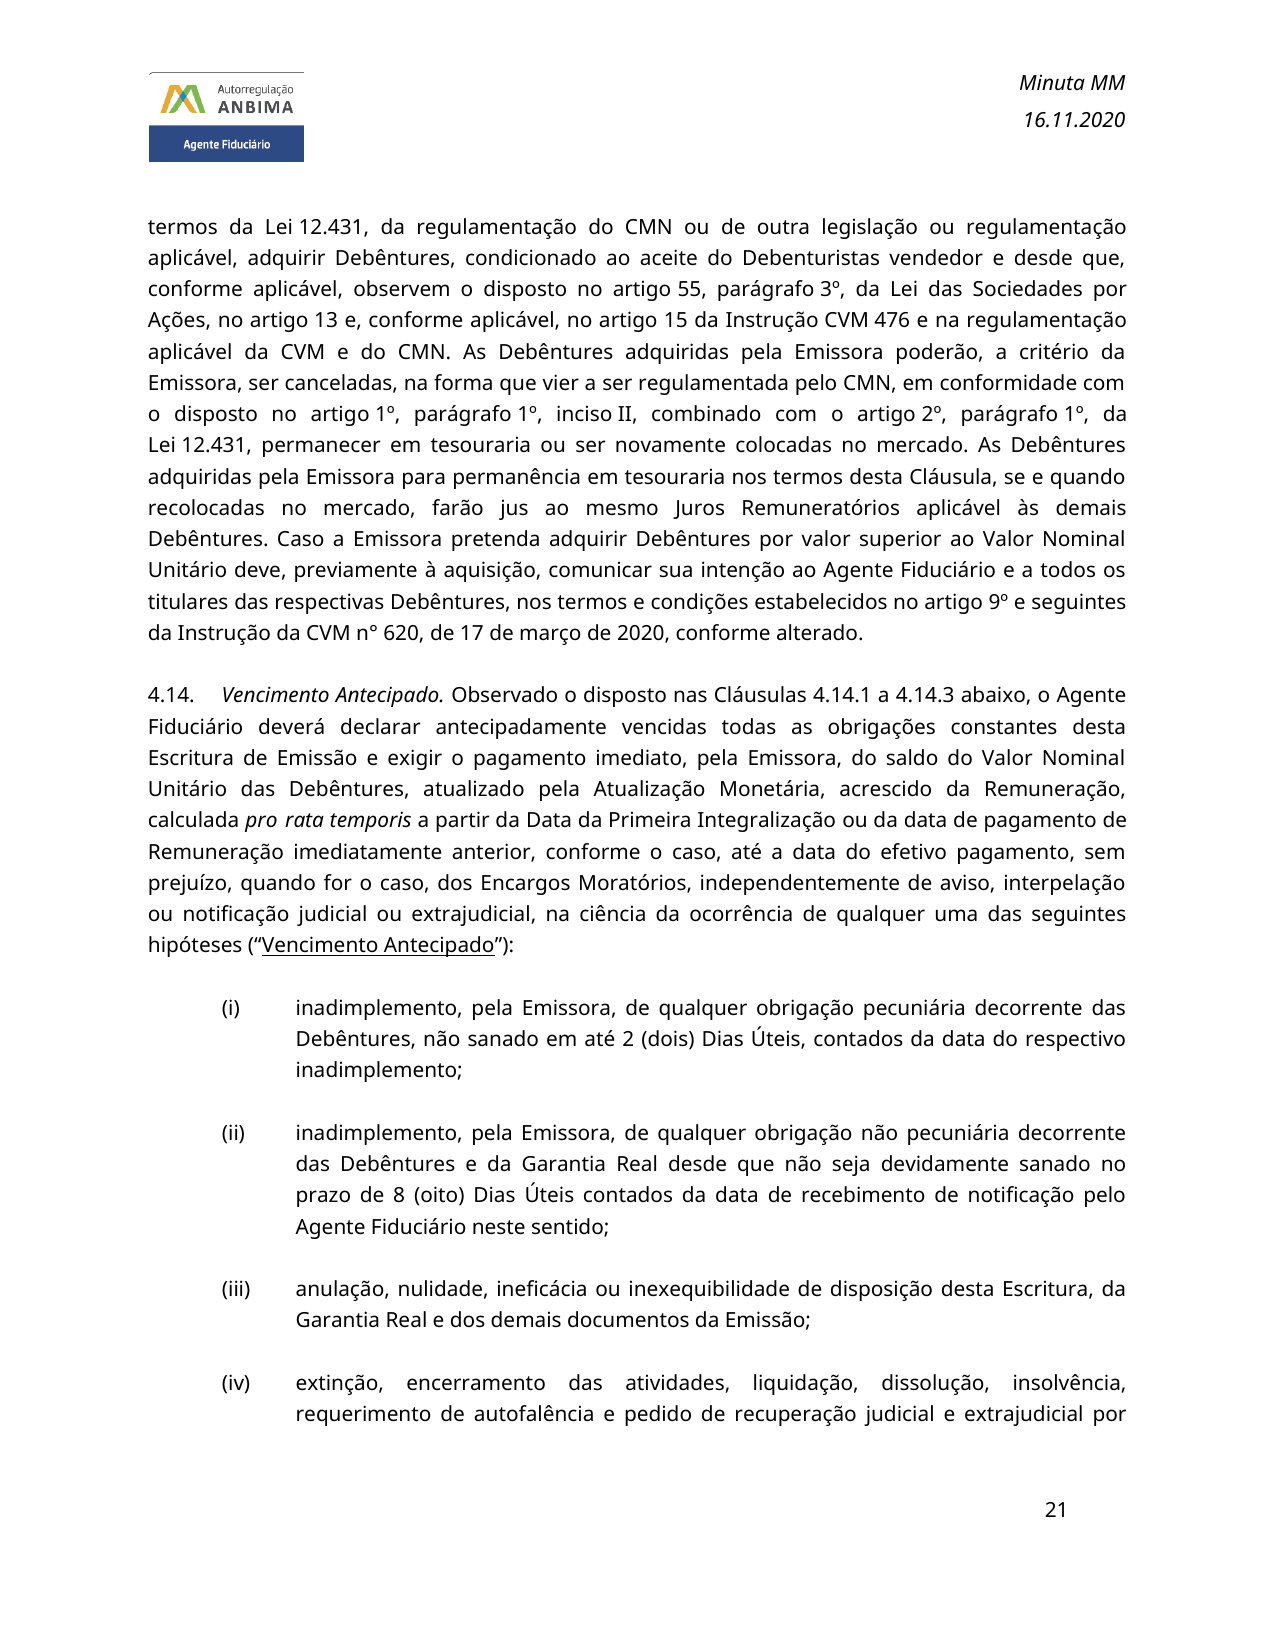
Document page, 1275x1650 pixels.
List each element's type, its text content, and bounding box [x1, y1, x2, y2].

list inadimplemento, pela Emissora, de qualquer obrigação não pecuniária decorrente das Debêntures e da Garantia Real desde que não seja devidamente sanado no prazo de 8 (oito) Dias Úteis contados da data de recebimento de notificação pelo Agente Fiduciário neste sentido; [222, 1115, 1127, 1240]
list anulação, nulidade, ineficácia ou inexequibilidade de disposição desta Escritura, da Garantia Real e dos demais documentos da Emissão; [222, 1272, 1127, 1334]
text 4.14. Vencimento Antecipado. Observado o disposto nas Cláusulas 4.14.1 a 4.14.3 abaixo, o Agente Fiduciário deverá declarar antecipadamente vencidas todas as obrigações constantes desta Escritura de Emissão e exigir o pagamento imediato, pela Emissora, do saldo do Valor Nominal Unitário das Debêntures, atualizado pela Atualização Monetária, acrescido da Remuneração, calculada pro rata temporis a partir da Data da Primeira Integralização ou da data de pagamento de Remuneração imediatamente anterior, conforme o caso, até a data do efetivo pagamento, sem prejuízo, quando for o caso, dos Encargos Moratórios, independentemente de aviso, interpelação ou notificação judicial ou extrajudicial, na ciência da ocorrência de qualquer uma das seguintes hipóteses (“Vencimento Antecipado”): [148, 678, 1127, 959]
picture [147, 72, 304, 160]
list inadimplemento, pela Emissora, de qualquer obrigação pecuniária decorrente das Debêntures, não sanado em até 2 (dois) Dias Úteis, contados da data do respectivo inadimplemento; [222, 990, 1127, 1084]
